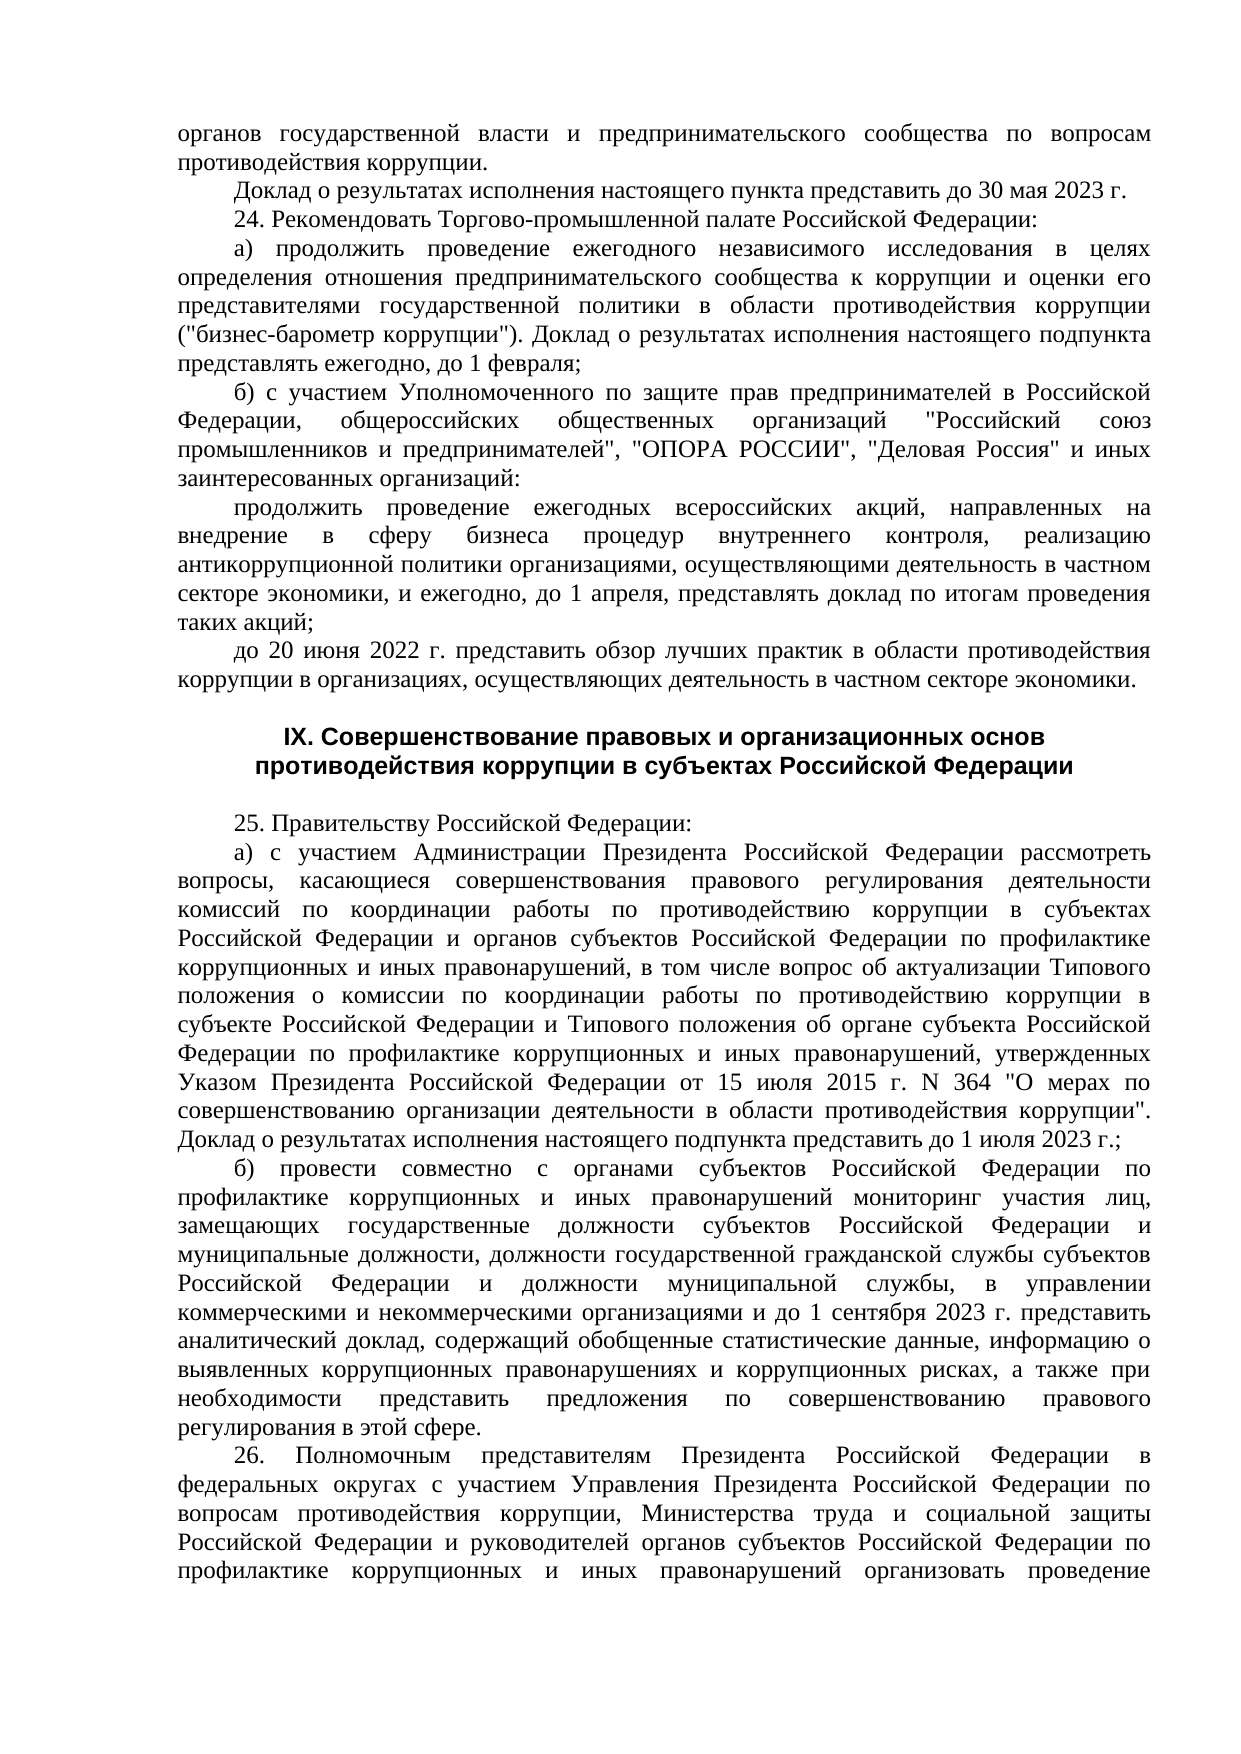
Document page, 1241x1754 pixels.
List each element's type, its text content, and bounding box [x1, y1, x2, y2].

text до 20 июня 2022 г. представить обзор лучших практик в области противодействия коррупции в организациях, осуществляющих деятельность в частном секторе экономики. [177, 636, 1152, 693]
text а) продолжить проведение ежегодного независимого исследования в целях определения отношения предпринимательского сообщества к коррупции и оценки его представителями государственной политики в области противодействия коррупции ("бизнес-барометр коррупции"). Доклад о результатах исполнения настоящего подпункта представлять ежегодно, до 1 февраля; [177, 233, 1152, 377]
text а) с участием Администрации Президента Российской Федерации рассмотреть вопросы, касающиеся совершенствования правового регулирования деятельности комиссий по координации работы по противодействию коррупции в субъектах Российской Федерации и органов субъектов Российской Федерации по профилактике коррупционных и иных правонарушений, в том числе вопрос об актуализации Типового положения о комиссии по координации работы по противодействию коррупции в субъекте Российской Федерации и Типового положения об органе субъекта Российской Федерации по профилактике коррупционных и иных правонарушений, утвержденных Указом Президента Российской Федерации от 15 июля 2015 г. N 364 "О мерах по совершенствованию организации деятельности в области противодействия коррупции". Доклад о результатах исполнения настоящего подпункта представить до 1 июля 2023 г.; [177, 837, 1152, 1153]
text Доклад о результатах исполнения настоящего пункта представить до 30 мая 2023 г. [177, 176, 1152, 204]
text противодействия коррупции в субъектах Российской Федерации [177, 751, 1152, 779]
text IX. Совершенствование правовых и организационных основ [177, 722, 1152, 751]
text б) провести совместно с органами субъектов Российской Федерации по профилактике коррупционных и иных правонарушений мониторинг участия лиц, замещающих государственные должности субъектов Российской Федерации и муниципальные должности, должности государственной гражданской службы субъектов Российской Федерации и должности муниципальной службы, в управлении коммерческими и некоммерческими организациями и до 1 сентября 2023 г. представить аналитический доклад, содержащий обобщенные статистические данные, информацию о выявленных коррупционных правонарушениях и коррупционных рисках, а также при необходимости представить предложения по совершенствованию правового регулирования в этой сфере. [177, 1153, 1152, 1441]
text 25. Правительству Российской Федерации: [177, 808, 1152, 837]
text б) с участием Уполномоченного по защите прав предпринимателей в Российской Федерации, общероссийских общественных организаций "Российский союз промышленников и предпринимателей", "ОПОРА РОССИИ", "Деловая Россия" и иных заинтересованных организаций: [177, 377, 1152, 492]
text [177, 1441, 1152, 1584]
text 24. Рекомендовать Торгово-промышленной палате Российской Федерации: [177, 204, 1152, 233]
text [177, 118, 1152, 176]
text продолжить проведение ежегодных всероссийских акций, направленных на внедрение в сферу бизнеса процедур внутреннего контроля, реализацию антикоррупционной политики организациями, осуществляющими деятельность в частном секторе экономики, и ежегодно, до 1 апреля, представлять доклад по итогам проведения таких акций; [177, 492, 1152, 636]
